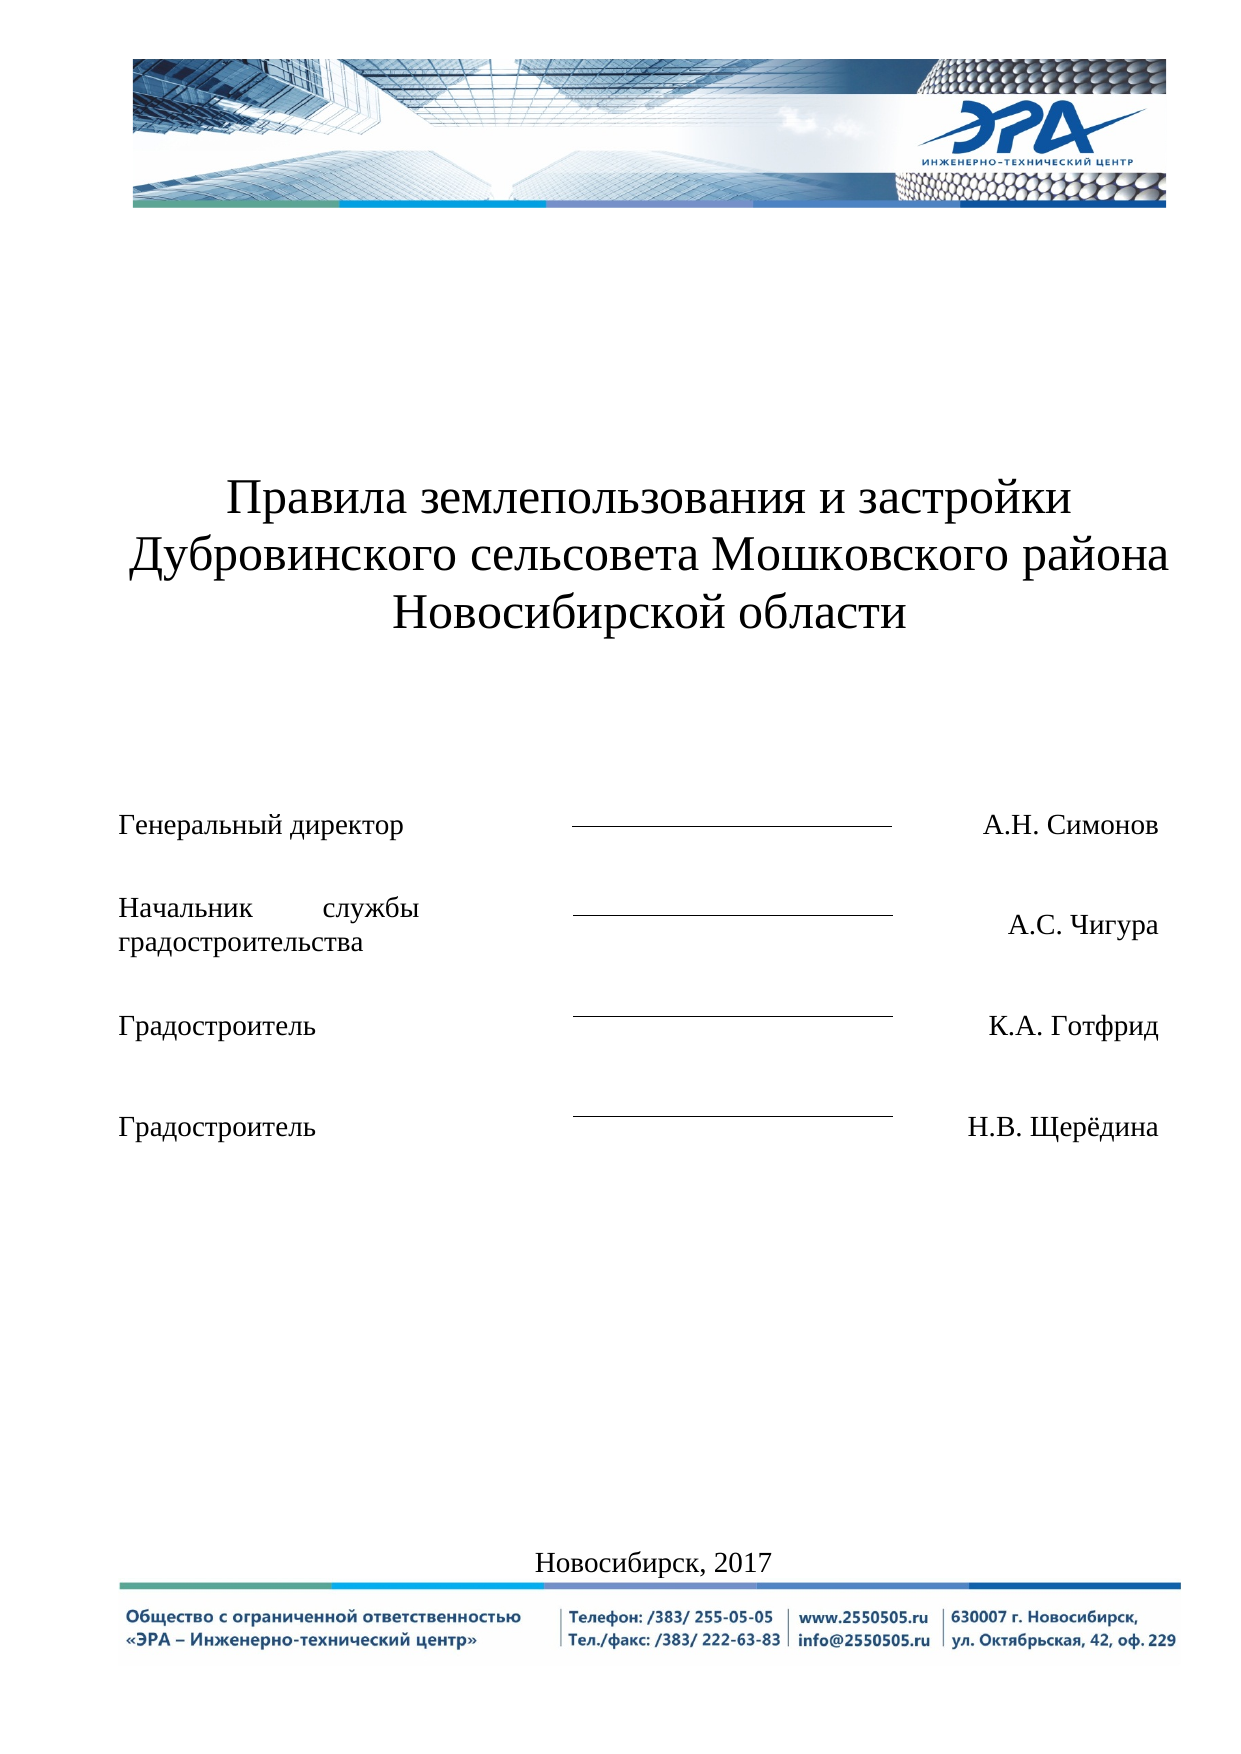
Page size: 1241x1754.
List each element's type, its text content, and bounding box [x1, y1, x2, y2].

table_cell К.А. Готфрид [906, 975, 1170, 1075]
table_cell Градостроитель [107, 1075, 431, 1176]
text Правила землепользования и застройки Дубровинского сельсовета Мошковского района Новосибирской области [118, 467, 1181, 639]
table_cell [431, 975, 906, 1075]
table_cell Градостроитель [107, 975, 431, 1075]
table_cell Начальник службы градостроительства [107, 874, 431, 974]
text Новосибирск, 2017 [118, 1545, 1181, 1578]
table_cell А.С. Чигура [906, 874, 1170, 974]
picture [132, 59, 1167, 208]
table_header [431, 807, 906, 874]
picture [118, 1578, 1182, 1666]
table_cell [431, 874, 906, 974]
table_cell Н.В. Щерёдина [906, 1075, 1170, 1176]
table_header Генеральный директор [107, 807, 431, 874]
table_header А.Н. Симонов [906, 807, 1170, 874]
table_cell [431, 1075, 906, 1176]
